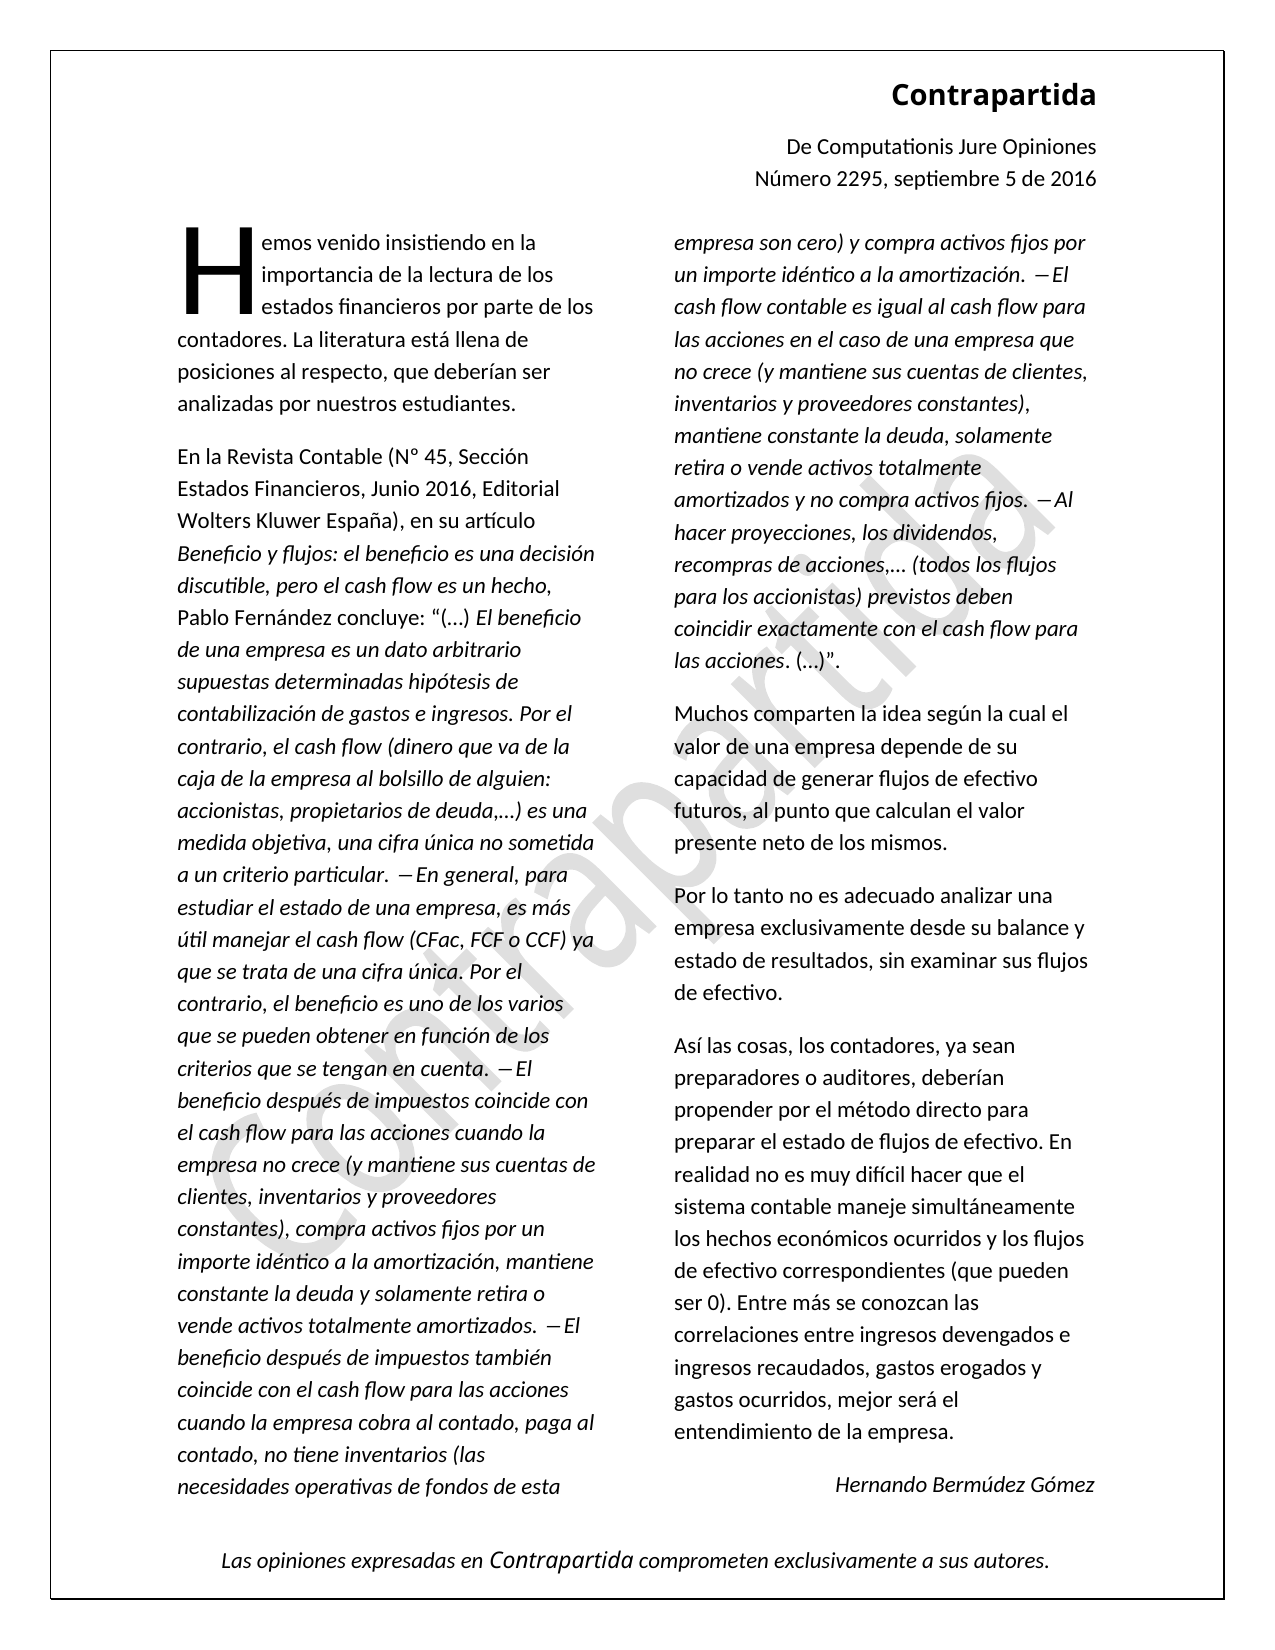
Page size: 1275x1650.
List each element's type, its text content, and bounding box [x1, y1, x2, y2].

text emos venido insistiendo en la importancia de la lectura de los estados financieros por parte de los contadores. La literatura está llena de posiciones al respecto, que deberían ser analizadas por nuestros estudiantes. [177, 228, 600, 417]
text Hernando Bermúdez Gómez [674, 1470, 1097, 1498]
text Por lo tanto no es adecuado analizar una empresa exclusivamente desde su balance y estado de resultados, sin examinar sus flujos de efectivo. [674, 881, 1097, 1006]
text Muchos comparten la idea según la cual el valor de una empresa depende de su capacidad de generar flujos de efectivo futuros, al punto que calculan el valor presente neto de los mismos. [674, 699, 1097, 856]
text En la Revista Contable (Nº 45, Sección Estados Financieros, Junio 2016, Editorial Wolters Kluwer España), en su artículo Beneficio y flujos: el beneficio es una decisión discutible, pero el cash flow es un hecho, Pablo Fernández concluye: “(…) El beneficio de una empresa es un dato arbitrario supuestas determinadas hipótesis de contabilización de gastos e ingresos. Por el contrario, el cash flow (dinero que va de la caja de la empresa al bolsillo de alguien: accionistas, propietarios de deuda,…) es una medida objetiva, una cifra única no sometida a un criterio particular. ―En general, para estudiar el estado de una empresa, es más útil manejar el cash flow (CFac, FCF o CCF) ya que se trata de una cifra única. Por el contrario, el beneficio es uno de los varios que se pueden obtener en función de los criterios que se tengan en cuenta. ―El beneficio después de impuestos coincide con el cash flow para las acciones cuando la empresa no crece (y mantiene sus cuentas de clientes, inventarios y proveedores constantes), compra activos fijos por un importe idéntico a la amortización, mantiene constante la deuda y solamente retira o vende activos totalmente amortizados. ―El beneficio después de impuestos también coincide con el cash flow para las acciones cuando la empresa cobra al contado, paga al contado, no tiene inventarios (las necesidades operativas de fondos de esta empresa son cero) y compra activos fijos por un importe idéntico a la amortización. ―El cash flow contable es igual al cash flow para las acciones en el caso de una empresa que no crece (y mantiene sus cuentas de clientes, inventarios y proveedores constantes), mantiene constante la deuda, solamente retira o vende activos totalmente amortizados y no compra activos fijos. ―Al hacer proyecciones, los dividendos, recompras de acciones,… (todos los flujos para los accionistas) previstos deben coincidir exactamente con el cash flow para las acciones. (…)”. [674, 228, 1097, 674]
text En la Revista Contable (Nº 45, Sección Estados Financieros, Junio 2016, Editorial Wolters Kluwer España), en su artículo Beneficio y flujos: el beneficio es una decisión discutible, pero el cash flow es un hecho, Pablo Fernández concluye: “(…) El beneficio de una empresa es un dato arbitrario supuestas determinadas hipótesis de contabilización de gastos e ingresos. Por el contrario, el cash flow (dinero que va de la caja de la empresa al bolsillo de alguien: accionistas, propietarios de deuda,…) es una medida objetiva, una cifra única no sometida a un criterio particular. ―En general, para estudiar el estado de una empresa, es más útil manejar el cash flow (CFac, FCF o CCF) ya que se trata de una cifra única. Por el contrario, el beneficio es uno de los varios que se pueden obtener en función de los criterios que se tengan en cuenta. ―El beneficio después de impuestos coincide con el cash flow para las acciones cuando la empresa no crece (y mantiene sus cuentas de clientes, inventarios y proveedores constantes), compra activos fijos por un importe idéntico a la amortización, mantiene constante la deuda y solamente retira o vende activos totalmente amortizados. ―El beneficio después de impuestos también coincide con el cash flow para las acciones cuando la empresa cobra al contado, paga al contado, no tiene inventarios (las necesidades operativas de fondos de esta empresa son cero) y compra activos fijos por un importe idéntico a la amortización. ―El cash flow contable es igual al cash flow para las acciones en el caso de una empresa que no crece (y mantiene sus cuentas de clientes, inventarios y proveedores constantes), mantiene constante la deuda, solamente retira o vende activos totalmente amortizados y no compra activos fijos. ―Al hacer proyecciones, los dividendos, recompras de acciones,… (todos los flujos para los accionistas) previstos deben coincidir exactamente con el cash flow para las acciones. (…)”. [177, 442, 600, 1500]
text Así las cosas, los contadores, ya sean preparadores o auditores, deberían propender por el método directo para preparar el estado de flujos de efectivo. En realidad no es muy difícil hacer que el sistema contable maneje simultáneamente los hechos económicos ocurridos y los flujos de efectivo correspondientes (que pueden ser 0). Entre más se conozcan las correlaciones entre ingresos devengados e ingresos recaudados, gastos erogados y gastos ocurridos, mejor será el entendimiento de la empresa. [674, 1031, 1097, 1445]
